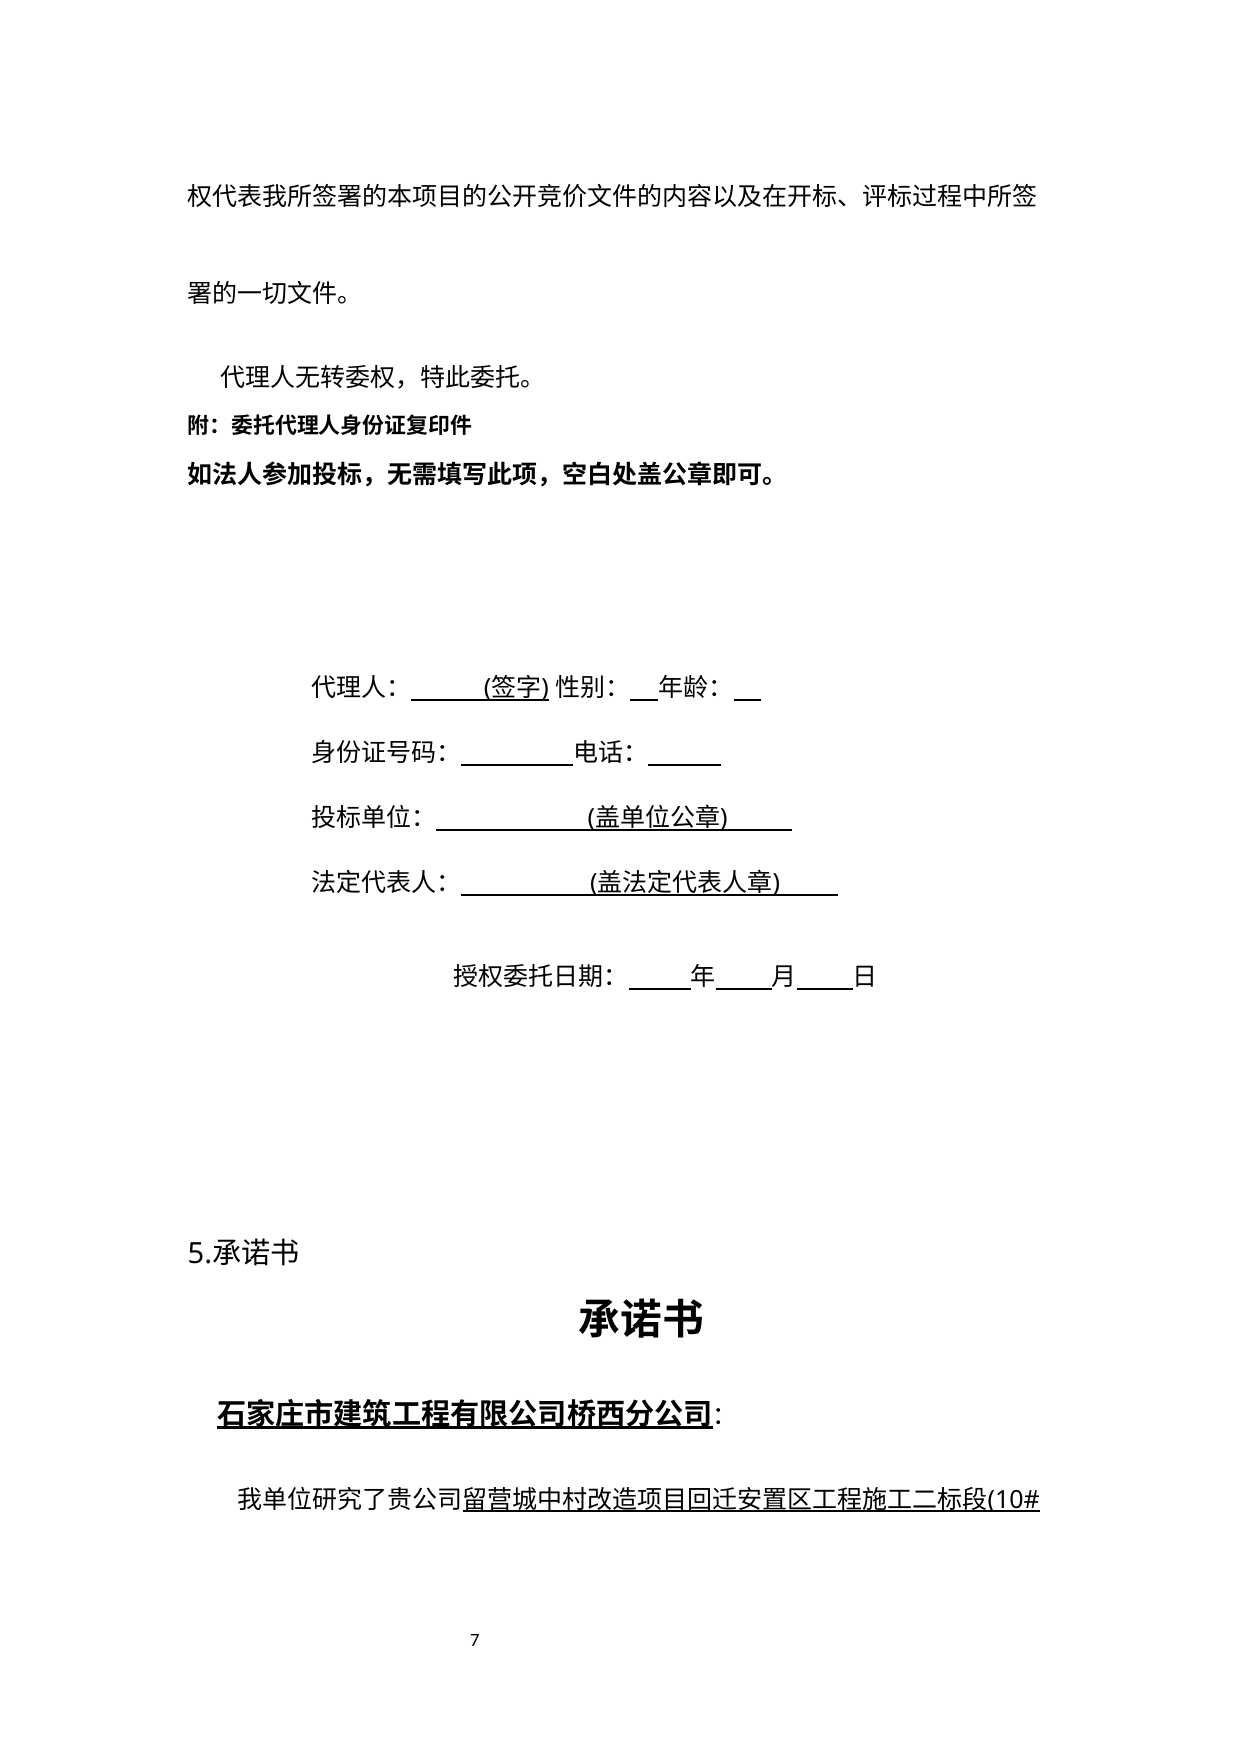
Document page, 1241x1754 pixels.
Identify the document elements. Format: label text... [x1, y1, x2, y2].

text 授权委托日期： 年 月 日 [187, 957, 1053, 993]
text 5.承诺书 [187, 1219, 1053, 1284]
list 承诺书 [187, 1284, 1053, 1349]
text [187, 162, 1053, 324]
text 附：委托代理人身份证复印件 [187, 408, 1053, 440]
text 法定代表人： (盖法定代表人章) [187, 848, 1053, 913]
text 代理人： (签字) 性别： 年龄： [187, 653, 1053, 718]
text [187, 1465, 1053, 1530]
text 如法人参加投标，无需填写此项，空白处盖公章即可。 [187, 440, 1053, 505]
text 投标单位： (盖单位公章) [187, 783, 1053, 848]
text 代理人无转委权，特此委托。 [187, 343, 1053, 408]
list 石家庄市建筑工程有限公司桥西分公司： [187, 1379, 1053, 1444]
text 身份证号码： 电话： [187, 718, 1053, 783]
